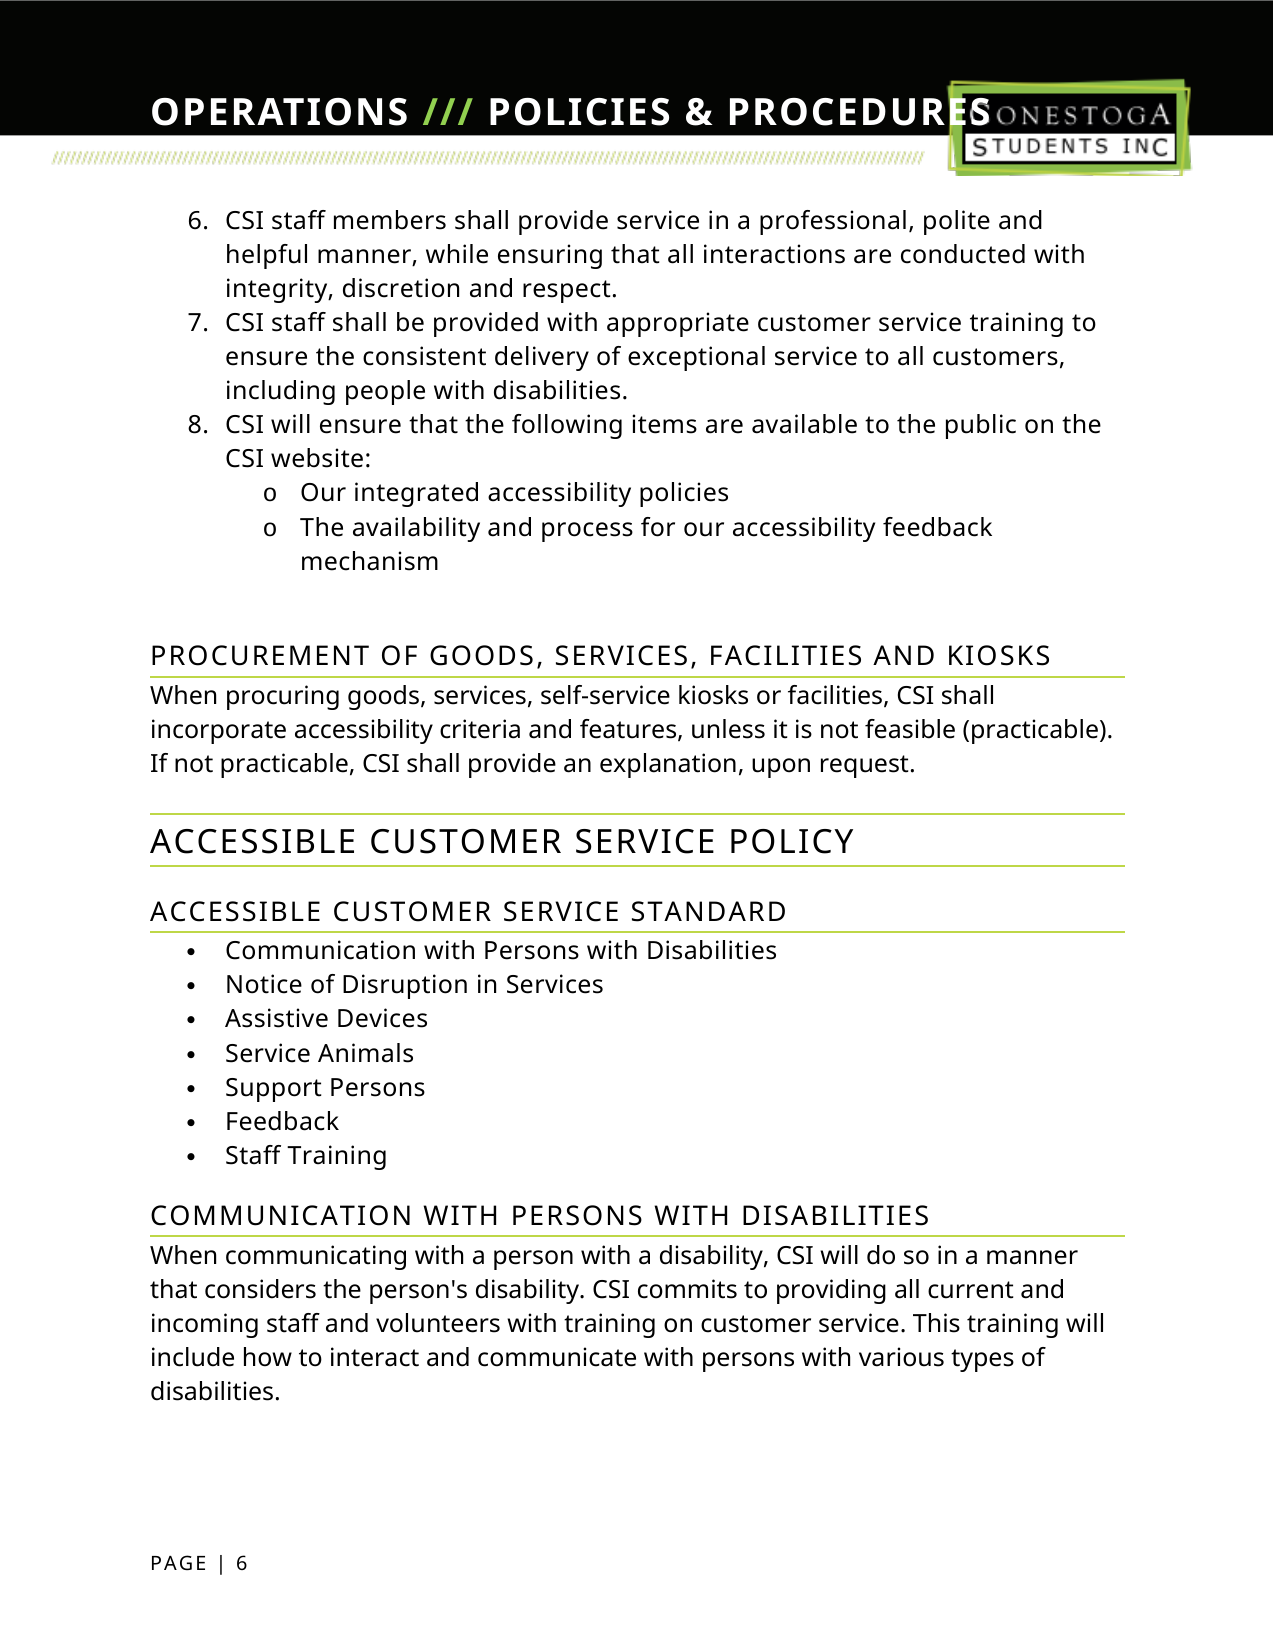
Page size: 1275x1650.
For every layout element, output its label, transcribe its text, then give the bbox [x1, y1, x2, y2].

list CSI will ensure that the following items are available to the public on the CSI website: [187, 407, 1125, 475]
list Feedback [187, 1103, 1125, 1137]
list CSI staff shall be provided with appropriate customer service training to ensure the consistent delivery of exceptional service to all customers, including people with disabilities. [187, 305, 1125, 407]
text When communicating with a person with a disability, CSI will do so in a manner that considers the person's disability. CSI commits to providing all current and incoming staff and volunteers with training on customer service. This training will include how to interact and communicate with persons with various types of disabilities. [150, 1237, 1125, 1408]
text When procuring goods, services, self-service kiosks or facilities, CSI shall incorporate accessibility criteria and features, unless it is not feasible (practicable). If not practicable, CSI shall provide an explanation, upon request. [150, 678, 1125, 780]
list Assistive Devices [187, 1001, 1125, 1035]
list Communication with Persons with Disabilities [187, 933, 1125, 967]
subtitle Procurement of Goods, Services, Facilities and Kiosks [150, 637, 1125, 676]
subtitle Accessible Customer Service Policy [150, 815, 1125, 865]
list Notice of Disruption in Services [187, 967, 1125, 1001]
list Staff Training [187, 1137, 1125, 1171]
subtitle Accessible Customer Service Standard [150, 892, 1125, 931]
list CSI staff members shall provide service in a professional, polite and helpful manner, while ensuring that all interactions are conducted with integrity, discretion and respect. [187, 202, 1125, 305]
list Service Animals [187, 1035, 1125, 1069]
list Support Persons [187, 1069, 1125, 1103]
subtitle Communication with Persons with Disabilities [150, 1196, 1125, 1235]
list The availability and process for our accessibility feedback mechanism [262, 509, 1125, 578]
list Our integrated accessibility policies [262, 475, 1125, 509]
